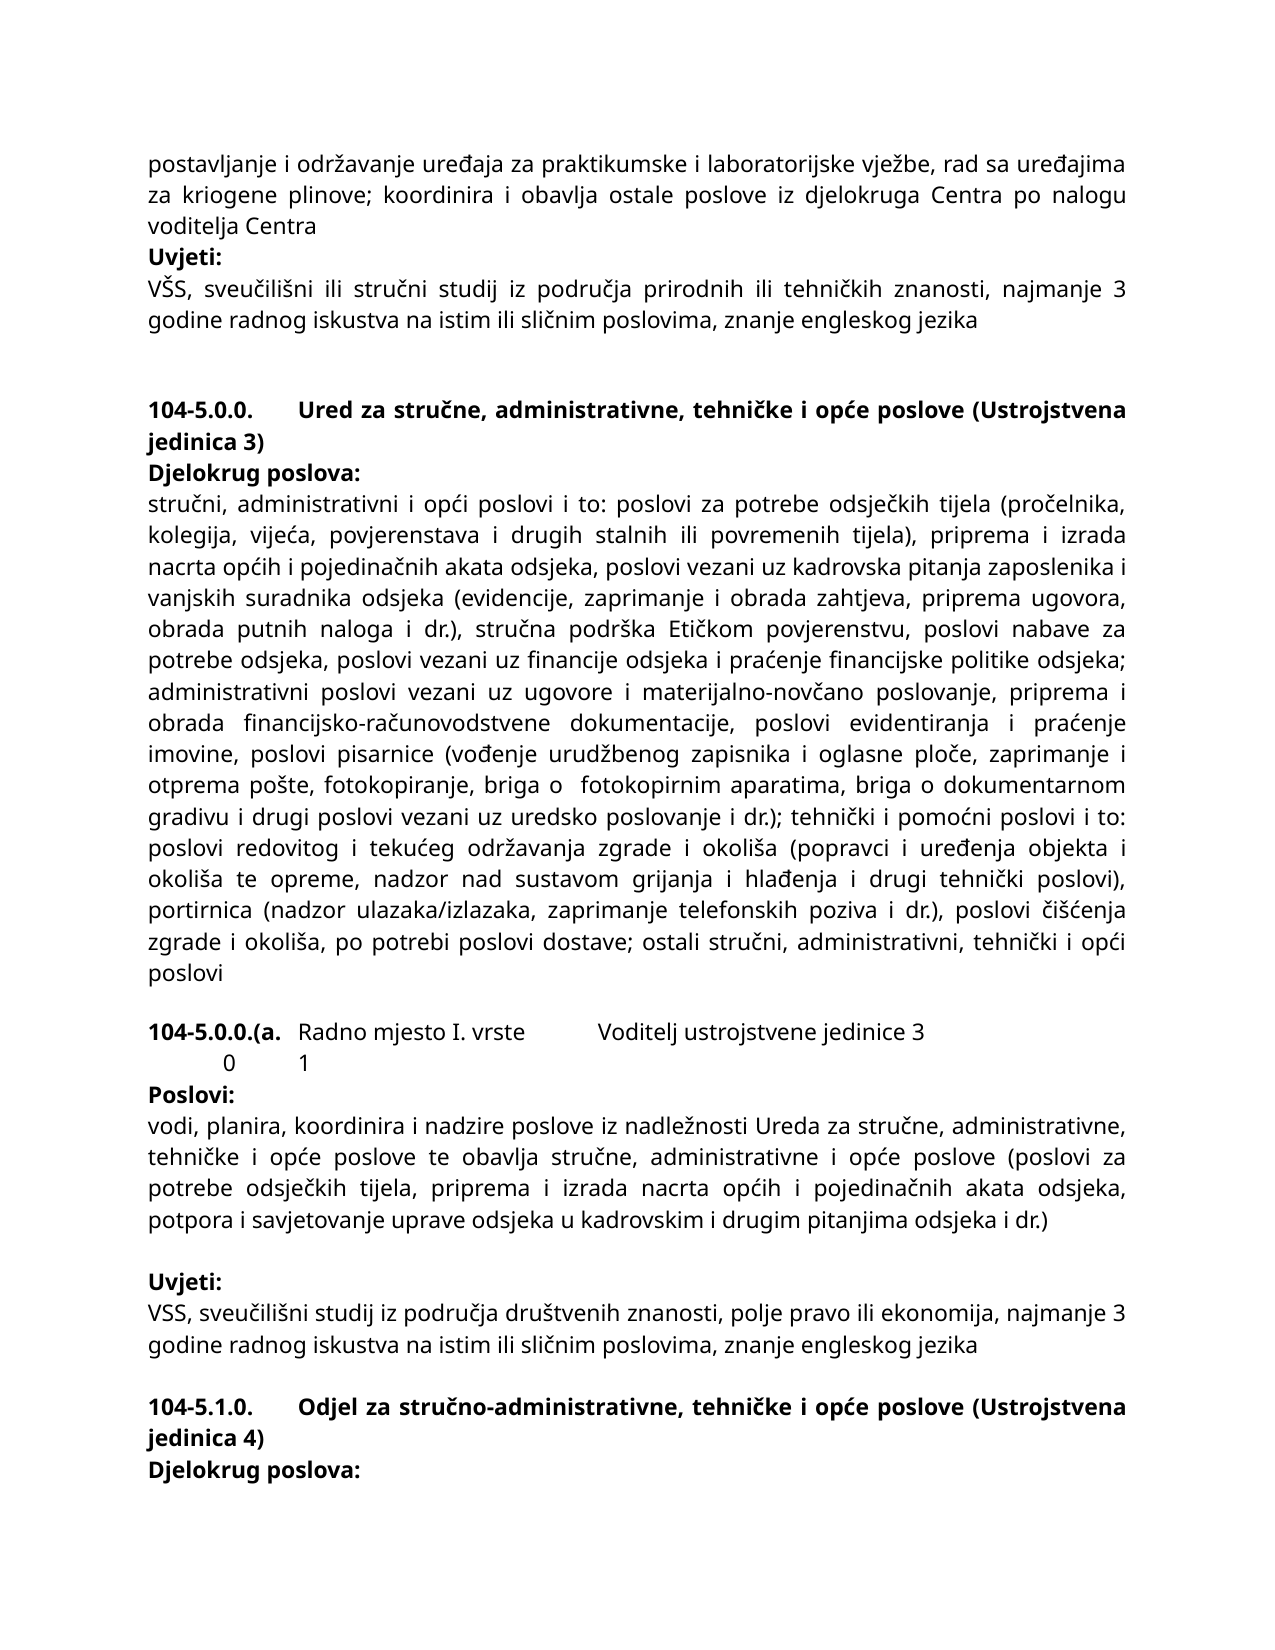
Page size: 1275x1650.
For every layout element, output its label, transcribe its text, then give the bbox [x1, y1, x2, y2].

text 104-5.1.0. Odjel za stručno-administrativne, tehničke i opće poslove (Ustrojstvena jedinica 4) [148, 1391, 1127, 1454]
text Uvjeti: [148, 241, 1127, 273]
text Djelokrug poslova: [148, 457, 1127, 488]
text Poslovi: [148, 1079, 1127, 1110]
text VSS, sveučilišni studij iz područja društvenih znanosti, polje pravo ili ekonomija, najmanje 3 godine radnog iskustva na istim ili sličnim poslovima, znanje engleskog jezika [148, 1297, 1127, 1360]
text postavljanje i održavanje uređaja za praktikumske i laboratorijske vježbe, rad sa uređajima za kriogene plinove; koordinira i obavlja ostale poslove iz djelokruga Centra po nalogu voditelja Centra [148, 148, 1127, 241]
text Uvjeti: [148, 1266, 1127, 1297]
text Djelokrug poslova: [148, 1454, 1127, 1485]
text stručni, administrativni i opći poslovi i to: poslovi za potrebe odsječkih tijela (pročelnika, kolegija, vijeća, povjerenstava i drugih stalnih ili povremenih tijela), priprema i izrada nacrta općih i pojedinačnih akata odsjeka, poslovi vezani uz kadrovska pitanja zaposlenika i vanjskih suradnika odsjeka (evidencije, zaprimanje i obrada zahtjeva, priprema ugovora, obrada putnih naloga i dr.), stručna podrška Etičkom povjerenstvu, poslovi nabave za potrebe odsjeka, poslovi vezani uz financije odsjeka i praćenje financijske politike odsjeka; administrativni poslovi vezani uz ugovore i materijalno-novčano poslovanje, priprema i obrada financijsko-računovodstvene dokumentacije, poslovi evidentiranja i praćenje imovine, poslovi pisarnice (vođenje urudžbenog zapisnika i oglasne ploče, zaprimanje i otprema pošte, fotokopiranje, briga o fotokopirnim aparatima, briga o dokumentarnom gradivu i drugi poslovi vezani uz uredsko poslovanje i dr.); tehnički i pomoćni poslovi i to: poslovi redovitog i tekućeg održavanja zgrade i okoliša (popravci i uređenja objekta i okoliša te opreme, nadzor nad sustavom grijanja i hlađenja i drugi tehnički poslovi), portirnica (nadzor ulazaka/izlazaka, zaprimanje telefonskih poziva i dr.), poslovi čišćenja zgrade i okoliša, po potrebi poslovi dostave; ostali stručni, administrativni, tehnički i opći poslovi [148, 488, 1127, 988]
text vodi, planira, koordinira i nadzire poslove iz nadležnosti Ureda za stručne, administrativne, tehničke i opće poslove te obavlja stručne, administrativne i opće poslove (poslovi za potrebe odsječkih tijela, priprema i izrada nacrta općih i pojedinačnih akata odsjeka, potpora i savjetovanje uprave odsjeka u kadrovskim i drugim pitanjima odsjeka i dr.) [148, 1110, 1127, 1266]
text 104-5.0.0.(a. Radno mjesto I. vrste Voditelj ustrojstvene jedinice 3 0 1 [148, 1016, 1127, 1079]
text 104-5.0.0. Ured za stručne, administrativne, tehničke i opće poslove (Ustrojstvena jedinica 3) [148, 394, 1127, 457]
